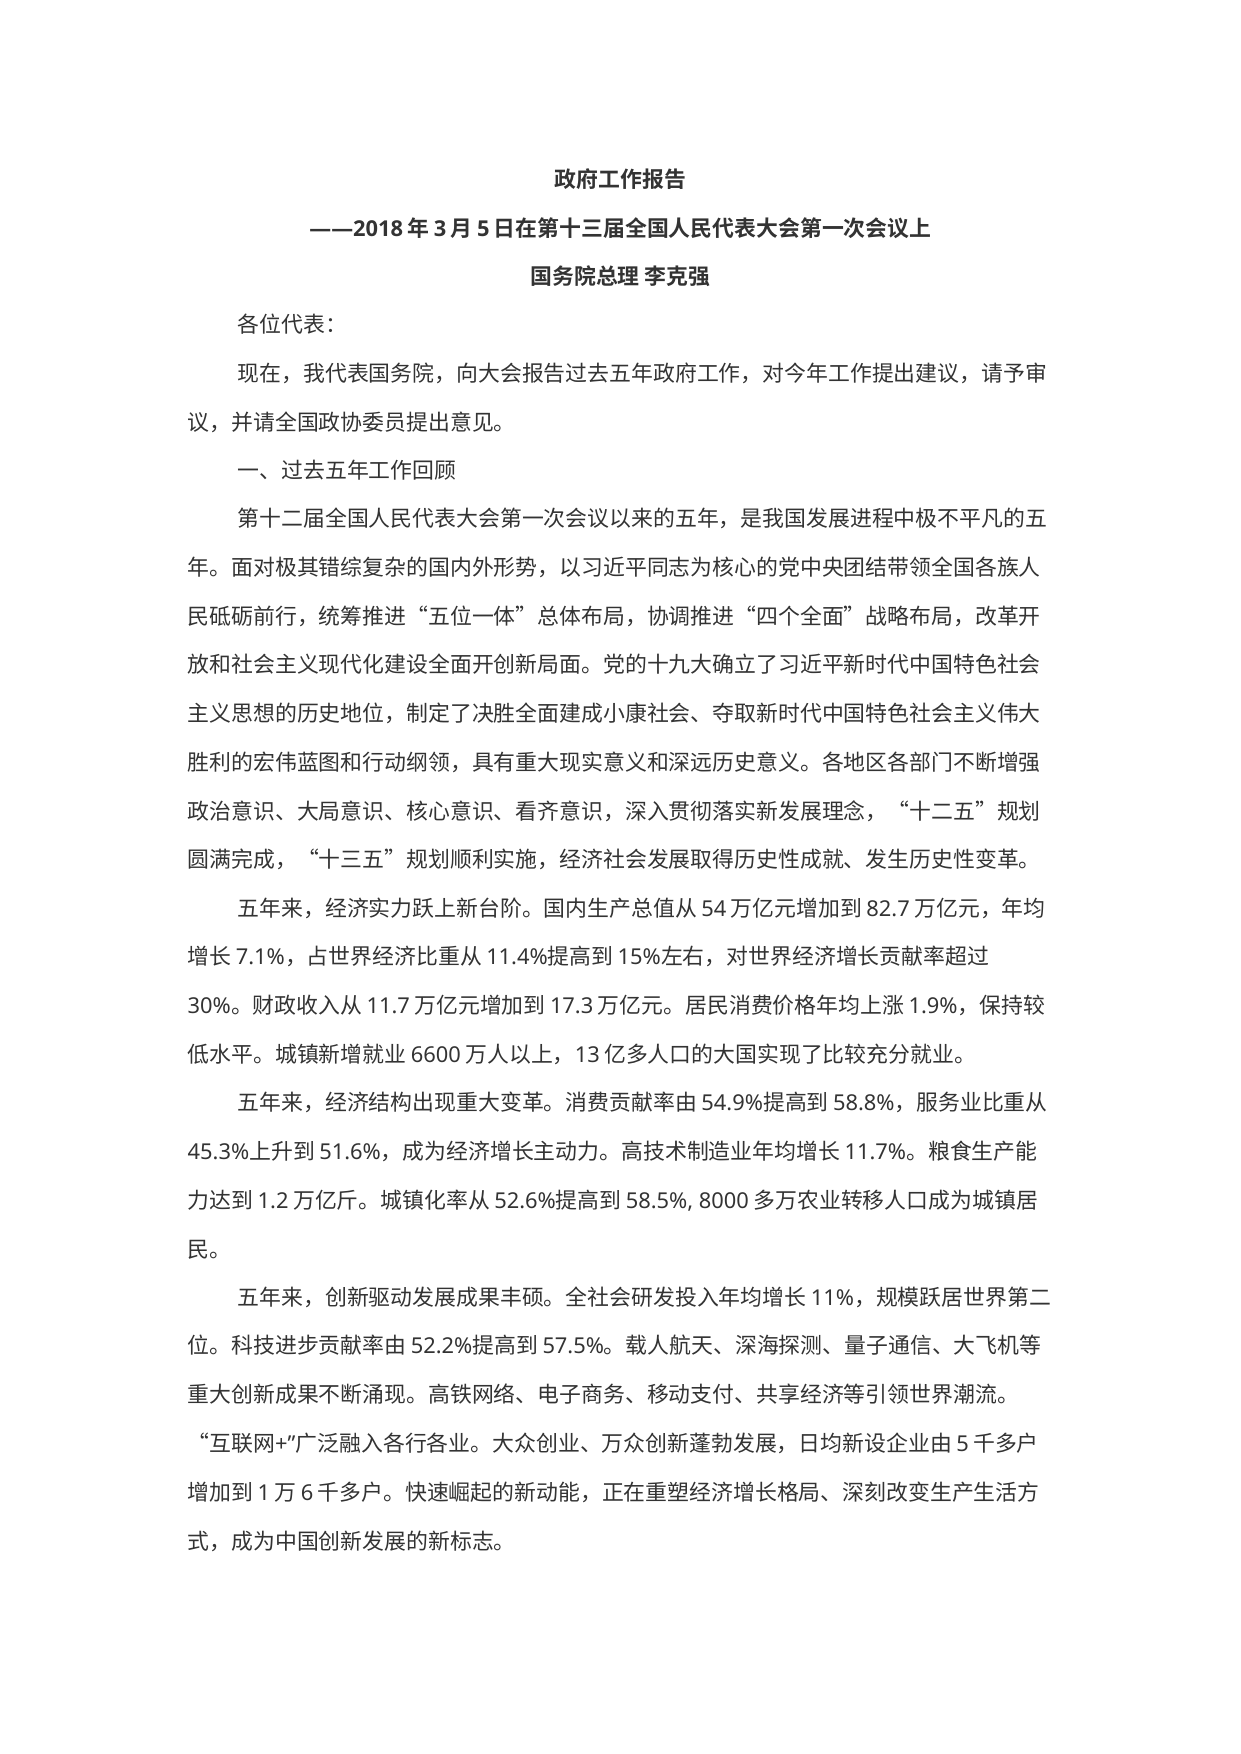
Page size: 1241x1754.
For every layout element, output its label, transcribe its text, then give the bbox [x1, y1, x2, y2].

text ——2018年3月5日在第十三届全国人民代表大会第一次会议上 [187, 210, 1053, 243]
text 五年来，经济结构出现重大变革。消费贡献率由54.9%提高到58.8%，服务业比重从45.3%上升到51.6%，成为经济增长主动力。高技术制造业年均增长11.7%。粮食生产能力达到1.2万亿斤。城镇化率从52.6%提高到58.5%, 8000多万农业转移人口成为城镇居民。 [187, 1085, 1053, 1264]
text 第十二届全国人民代表大会第一次会议以来的五年，是我国发展进程中极不平凡的五年。面对极其错综复杂的国内外形势，以习近平同志为核心的党中央团结带领全国各族人民砥砺前行，统筹推进“五位一体”总体布局，协调推进“四个全面”战略布局，改革开放和社会主义现代化建设全面开创新局面。党的十九大确立了习近平新时代中国特色社会主义思想的历史地位，制定了决胜全面建成小康社会、夺取新时代中国特色社会主义伟大胜利的宏伟蓝图和行动纲领，具有重大现实意义和深远历史意义。各地区各部门不断增强政治意识、大局意识、核心意识、看齐意识，深入贯彻落实新发展理念，“十二五”规划圆满完成，“十三五”规划顺利实施，经济社会发展取得历史性成就、发生历史性变革。 [187, 501, 1053, 874]
text 政府工作报告 [187, 162, 1053, 194]
text 现在，我代表国务院，向大会报告过去五年政府工作，对今年工作提出建议，请予审议，并请全国政协委员提出意见。 [187, 355, 1053, 437]
text 五年来，创新驱动发展成果丰硕。全社会研发投入年均增长11%，规模跃居世界第二位。科技进步贡献率由52.2%提高到57.5%。载人航天、深海探测、量子通信、大飞机等重大创新成果不断涌现。高铁网络、电子商务、移动支付、共享经济等引领世界潮流。“互联网+”广泛融入各行各业。大众创业、万众创新蓬勃发展，日均新设企业由5千多户增加到1万6千多户。快速崛起的新动能，正在重塑经济增长格局、深刻改变生产生活方式，成为中国创新发展的新标志。 [187, 1279, 1053, 1556]
text 各位代表： [187, 307, 1053, 339]
text 五年来，经济实力跃上新台阶。国内生产总值从54万亿元增加到82.7万亿元，年均增长7.1%，占世界经济比重从11.4%提高到15%左右，对世界经济增长贡献率超过30%。财政收入从11.7万亿元增加到17.3万亿元。居民消费价格年均上涨1.9%，保持较低水平。城镇新增就业6600万人以上，13亿多人口的大国实现了比较充分就业。 [187, 890, 1053, 1069]
text 国务院总理 李克强 [187, 259, 1053, 291]
text 一、过去五年工作回顾 [187, 452, 1053, 485]
